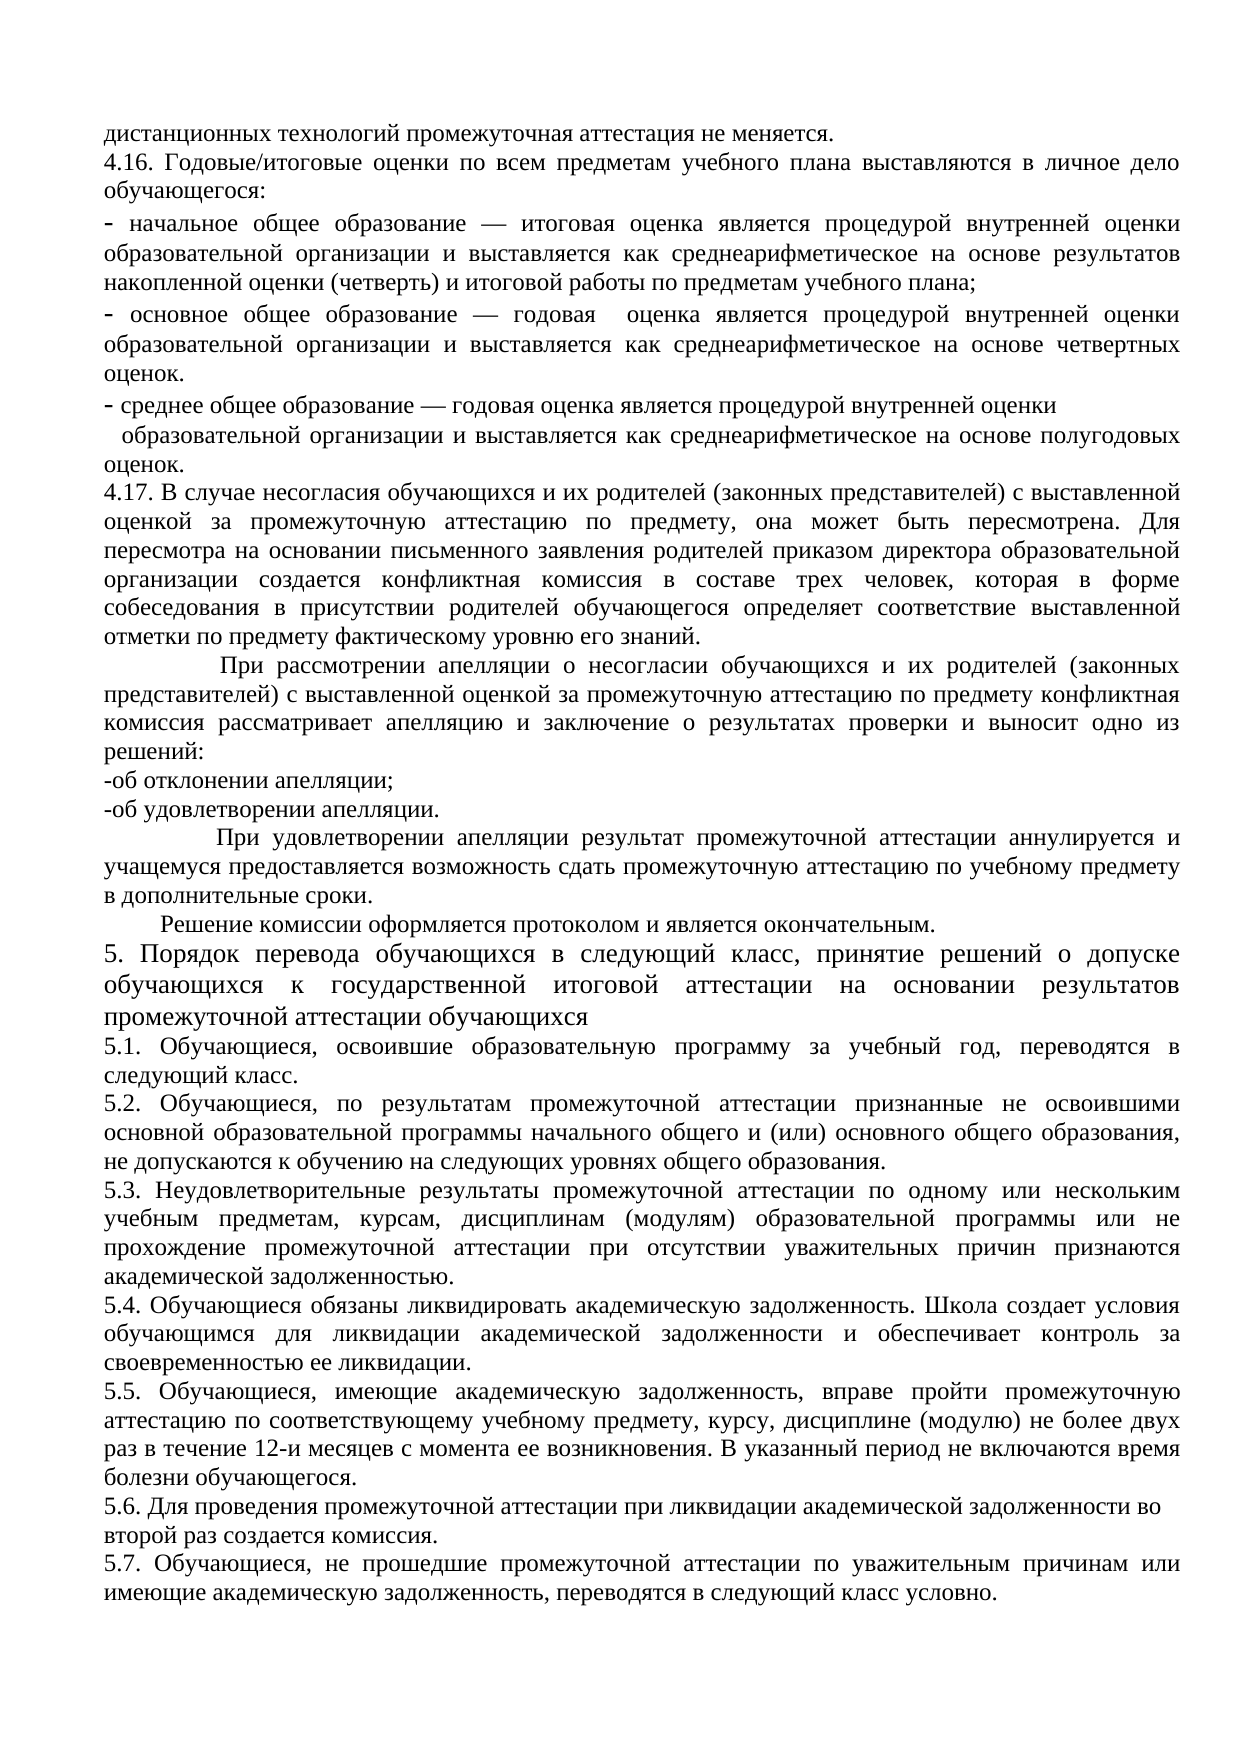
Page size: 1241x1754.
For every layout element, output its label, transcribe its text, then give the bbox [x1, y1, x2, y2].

text При рассмотрении апелляции о несогласии обучающихся и их родителей (законных представителей) с выставленной оценкой за промежуточную аттестацию по предмету конфликтная комиссия рассматривает апелляцию и заключение о результатах проверки и выносит одно из решений: [103, 650, 1181, 765]
text 4.17. В случае несогласия обучающихся и их родителей (законных представителей) с выставленной оценкой за промежуточную аттестацию по предмету, она может быть пересмотрена. Для пересмотра на основании письменного заявления родителей приказом директора образовательной организации создается конфликтная комиссия в составе трех человек, которая в форме собеседования в присутствии родителей обучающегося определяет соответствие выставленной отметки по предмету фактическому уровню его знаний. [103, 477, 1181, 650]
text 5.2. Обучающиеся, по результатам промежуточной аттестации признанные не освоившими основной образовательной программы начального общего и (или) основного общего образования, не допускаются к обучению на следующих уровнях общего образования. [103, 1088, 1181, 1175]
text 5.5. Обучающиеся, имеющие академическую задолженность, вправе пройти промежуточную аттестацию по соответствующему учебному предмету, курсу, дисциплине (модулю) не более двух раз в течение 12-и месяцев с момента ее возникновения. В указанный период не включаются время болезни обучающегося. [103, 1376, 1181, 1491]
text При удовлетворении апелляции результат промежуточной аттестации аннулируется и учащемуся предоставляется возможность сдать промежуточную аттестацию по учебному предмету в дополнительные сроки. [103, 822, 1181, 909]
text -об отклонении апелляции; [103, 765, 1181, 794]
text 5. Порядок перевода обучающихся в следующий класс, принятие решений о допуске обучающихся к государственной итоговой аттестации на основании результатов промежуточной аттестации обучающихся [103, 937, 1181, 1031]
text дистанционных технологий промежуточная аттестация не меняется. [103, 118, 1181, 147]
text Решение комиссии оформляется протоколом и является окончательным. [103, 909, 1181, 937]
text 5.4. Обучающиеся обязаны ликвидировать академическую задолженность. Школа создает условия обучающимся для ликвидации академической задолженности и обеспечивает контроль за своевременностью ее ликвидации. [103, 1290, 1181, 1376]
text 4.16. Годовые/итоговые оценки по всем предметам учебного плана выставляются в личное дело обучающегося: [103, 147, 1181, 204]
text 5.7. Обучающиеся, не прошедшие промежуточной аттестации по уважительным причинам или имеющие академическую задолженность, переводятся в следующий класс условно. [103, 1548, 1181, 1606]
text образовательной организации и выставляется как среднеарифметическое на основе полугодовых оценок. [103, 420, 1181, 477]
text 5.6. Для проведения промежуточной аттестации при ликвидации академической задолженности во второй раз создается комиссия. [103, 1491, 1181, 1548]
text - среднее общее образование — годовая оценка является процедурой внутренней оценки [103, 386, 1181, 420]
text - основное общее образование — годовая оценка является процедурой внутренней оценки образовательной организации и выставляется как среднеарифметическое на основе четвертных оценок. [103, 295, 1181, 386]
text - начальное общее образование — итоговая оценка является процедурой внутренней оценки образовательной организации и выставляется как среднеарифметическое на основе результатов накопленной оценки (четверть) и итоговой работы по предметам учебного плана; [103, 204, 1181, 295]
text 5.1. Обучающиеся, освоившие образовательную программу за учебный год, переводятся в следующий класс. [103, 1031, 1181, 1088]
text -об удовлетворении апелляции. [103, 794, 1181, 822]
text 5.3. Неудовлетворительные результаты промежуточной аттестации по одному или нескольким учебным предметам, курсам, дисциплинам (модулям) образовательной программы или не прохождение промежуточной аттестации при отсутствии уважительных причин признаются академической задолженностью. [103, 1175, 1181, 1290]
